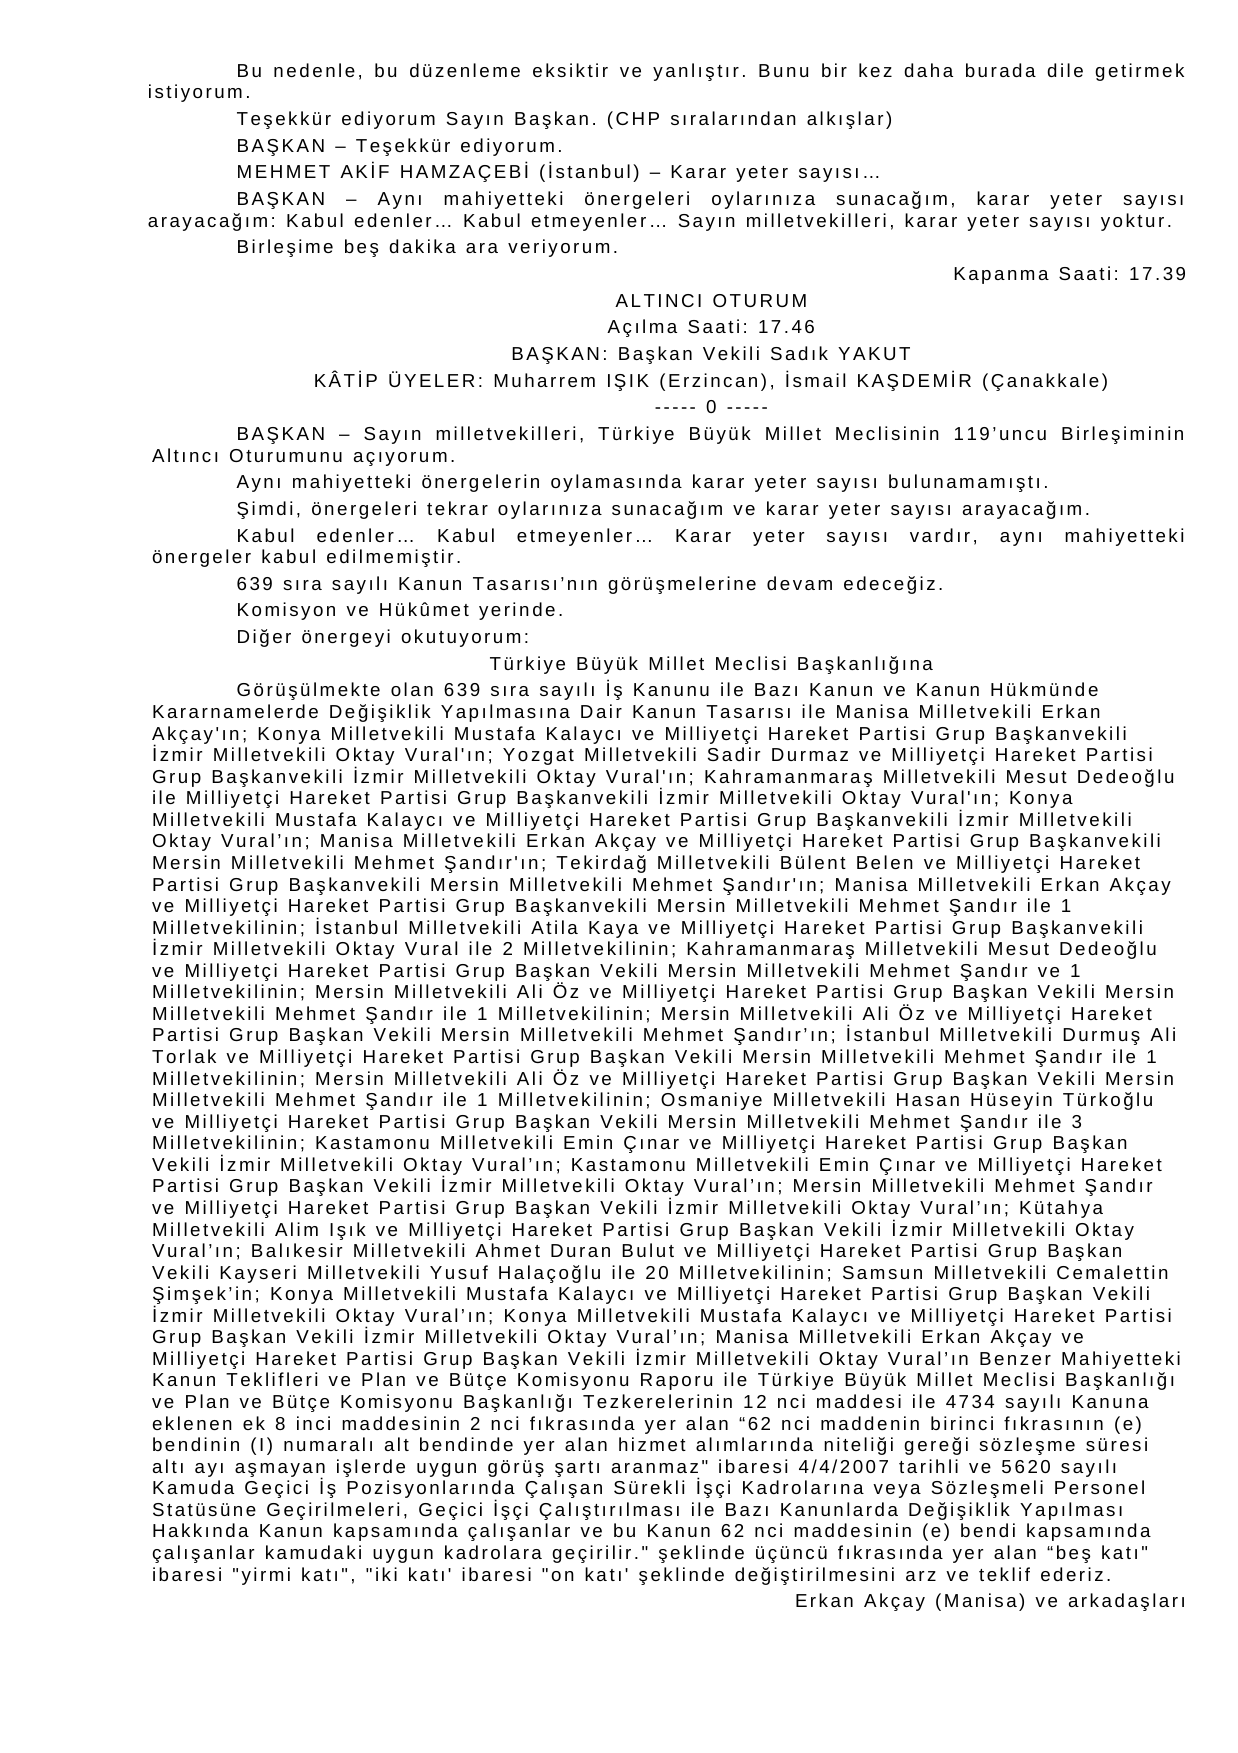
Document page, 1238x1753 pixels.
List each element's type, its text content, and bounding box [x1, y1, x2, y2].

text Şimdi, önergeleri tekrar oylarınıza sunacağım ve karar yeter sayısı arayacağım. [152, 498, 1186, 519]
text BAŞKAN: Başkan Vekili Sadık YAKUT [152, 343, 1186, 364]
text BAŞKAN – Sayın milletvekilleri, Türkiye Büyük Millet Meclisinin 119’uncu Birleşiminin Altıncı Oturumunu açıyorum. [152, 423, 1186, 466]
text Açılma Saati: 17.46 [152, 316, 1186, 338]
text Kabul edenler… Kabul etmeyenler… Karar yeter sayısı vardır, aynı mahiyetteki önergeler kabul edilmemiştir. [152, 524, 1186, 567]
text 639 sıra sayılı Kanun Tasarısı’nın görüşmelerine devam edeceğiz. [152, 573, 1186, 594]
text KÂTİP ÜYELER: Muharrem IŞIK (Erzincan), İsmail KAŞDEMİR (Çanakkale) [152, 369, 1186, 391]
text ALTINCI OTURUM [152, 289, 1186, 311]
text Teşekkür ediyorum Sayın Başkan. (CHP sıralarından alkışlar) [148, 108, 1186, 129]
text BAŞKAN – Aynı mahiyetteki önergeleri oylarınıza sunacağım, karar yeter sayısı arayacağım: Kabul edenler… Kabul etmeyenler… Sayın milletvekilleri, karar yeter sayısı yoktur. [148, 188, 1186, 231]
text Görüşülmekte olan 639 sıra sayılı İş Kanunu ile Bazı Kanun ve Kanun Hükmünde Kararnamelerde Değişiklik Yapılmasına Dair Kanun Tasarısı ile Manisa Milletvekili Erkan Akçay'ın; Konya Milletvekili Mustafa Kalaycı ve Milliyetçi Hareket Partisi Grup Başkanvekili İzmir Milletvekili Oktay Vural'ın; Yozgat Milletvekili Sadir Durmaz ve Milliyetçi Hareket Partisi Grup Başkanvekili İzmir Milletvekili Oktay Vural'ın; Kahramanmaraş Milletvekili Mesut Dedeoğlu ile Milliyetçi Hareket Partisi Grup Başkanvekili İzmir Milletvekili Oktay Vural'ın; Konya Milletvekili Mustafa Kalaycı ve Milliyetçi Hareket Partisi Grup Başkanvekili İzmir Milletvekili Oktay Vural’ın; Manisa Milletvekili Erkan Akçay ve Milliyetçi Hareket Partisi Grup Başkanvekili Mersin Milletvekili Mehmet Şandır'ın; Tekirdağ Milletvekili Bülent Belen ve Milliyetçi Hareket Partisi Grup Başkanvekili Mersin Milletvekili Mehmet Şandır'ın; Manisa Milletvekili Erkan Akçay ve Milliyetçi Hareket Partisi Grup Başkanvekili Mersin Milletvekili Mehmet Şandır ile 1 Milletvekilinin; İstanbul Milletvekili Atila Kaya ve Milliyetçi Hareket Partisi Grup Başkanvekili İzmir Milletvekili Oktay Vural ile 2 Milletvekilinin; Kahramanmaraş Milletvekili Mesut Dedeoğlu ve Milliyetçi Hareket Partisi Grup Başkan Vekili Mersin Milletvekili Mehmet Şandır ve 1 Milletvekilinin; Mersin Milletvekili Ali Öz ve Milliyetçi Hareket Partisi Grup Başkan Vekili Mersin Milletvekili Mehmet Şandır ile 1 Milletvekilinin; Mersin Milletvekili Ali Öz ve Milliyetçi Hareket Partisi Grup Başkan Vekili Mersin Milletvekili Mehmet Şandır’ın; İstanbul Milletvekili Durmuş Ali Torlak ve Milliyetçi Hareket Partisi Grup Başkan Vekili Mersin Milletvekili Mehmet Şandır ile 1 Milletvekilinin; Mersin Milletvekili Ali Öz ve Milliyetçi Hareket Partisi Grup Başkan Vekili Mersin Milletvekili Mehmet Şandır ile 1 Milletvekilinin; Osmaniye Milletvekili Hasan Hüseyin Türkoğlu ve Milliyetçi Hareket Partisi Grup Başkan Vekili Mersin Milletvekili Mehmet Şandır ile 3 Milletvekilinin; Kastamonu Milletvekili Emin Çınar ve Milliyetçi Hareket Partisi Grup Başkan Vekili İzmir Milletvekili Oktay Vural’ın; Kastamonu Milletvekili Emin Çınar ve Milliyetçi Hareket Partisi Grup Başkan Vekili İzmir Milletvekili Oktay Vural’ın; Mersin Milletvekili Mehmet Şandır ve Milliyetçi Hareket Partisi Grup Başkan Vekili İzmir Milletvekili Oktay Vural’ın; Kütahya Milletvekili Alim Işık ve Milliyetçi Hareket Partisi Grup Başkan Vekili İzmir Milletvekili Oktay Vural’ın; Balıkesir Milletvekili Ahmet Duran Bulut ve Milliyetçi Hareket Partisi Grup Başkan Vekili Kayseri Milletvekili Yusuf Halaçoğlu ile 20 Milletvekilinin; Samsun Milletvekili Cemalettin Şimşek’in; Konya Milletvekili Mustafa Kalaycı ve Milliyetçi Hareket Partisi Grup Başkan Vekili İzmir Milletvekili Oktay Vural’ın; Konya Milletvekili Mustafa Kalaycı ve Milliyetçi Hareket Partisi Grup Başkan Vekili İzmir Milletvekili Oktay Vural’ın; Manisa Milletvekili Erkan Akçay ve Milliyetçi Hareket Partisi Grup Başkan Vekili İzmir Milletvekili Oktay Vural’ın Benzer Mahiyetteki Kanun Teklifleri ve Plan ve Bütçe Komisyonu Raporu ile Türkiye Büyük Millet Meclisi Başkanlığı ve Plan ve Bütçe Komisyonu Başkanlığı Tezkerelerinin 12 nci maddesi ile 4734 sayılı Kanuna eklenen ek 8 inci maddesinin 2 nci fıkrasında yer alan “62 nci maddenin birinci fıkrasının (e) bendinin (I) numaralı alt bendinde yer alan hizmet alımlarında niteliği gereği sözleşme süresi altı ayı aşmayan işlerde uygun görüş şartı aranmaz" ibaresi 4/4/2007 tarihli ve 5620 sayılı Kamuda Geçici İş Pozisyonlarında Çalışan Sürekli İşçi Kadrolarına veya Sözleşmeli Personel Statüsüne Geçirilmeleri, Geçici İşçi Çalıştırılması ile Bazı Kanunlarda Değişiklik Yapılması Hakkında Kanun kapsamında çalışanlar ve bu Kanun 62 nci maddesinin (e) bendi kapsamında çalışanlar kamudaki uygun kadrolara geçirilir." şeklinde üçüncü fıkrasında yer alan “beş katı" ibaresi "yirmi katı", "iki katı' ibaresi "on katı' şeklinde değiştirilmesini arz ve teklif ederiz. [152, 679, 1186, 1585]
text Komisyon ve Hükûmet yerinde. [152, 599, 1186, 621]
text Kapanma Saati: 17.39 [148, 263, 1186, 284]
text ----- 0 ----- [152, 396, 1186, 418]
text Türkiye Büyük Millet Meclisi Başkanlığına [152, 653, 1186, 674]
text BAŞKAN – Teşekkür ediyorum. [148, 134, 1186, 156]
text MEHMET AKİF HAMZAÇEBİ (İstanbul) – Karar yeter sayısı… [148, 161, 1186, 183]
text Birleşime beş dakika ara veriyorum. [148, 236, 1186, 258]
text Diğer önergeyi okutuyorum: [152, 626, 1186, 647]
text Aynı mahiyetteki önergelerin oylamasında karar yeter sayısı bulunamamıştı. [152, 471, 1186, 493]
text Erkan Akçay (Manisa) ve arkadaşları [152, 1590, 1186, 1612]
text Bu nedenle, bu düzenleme eksiktir ve yanlıştır. Bunu bir kez daha burada dile getirmek istiyorum. [148, 60, 1186, 103]
